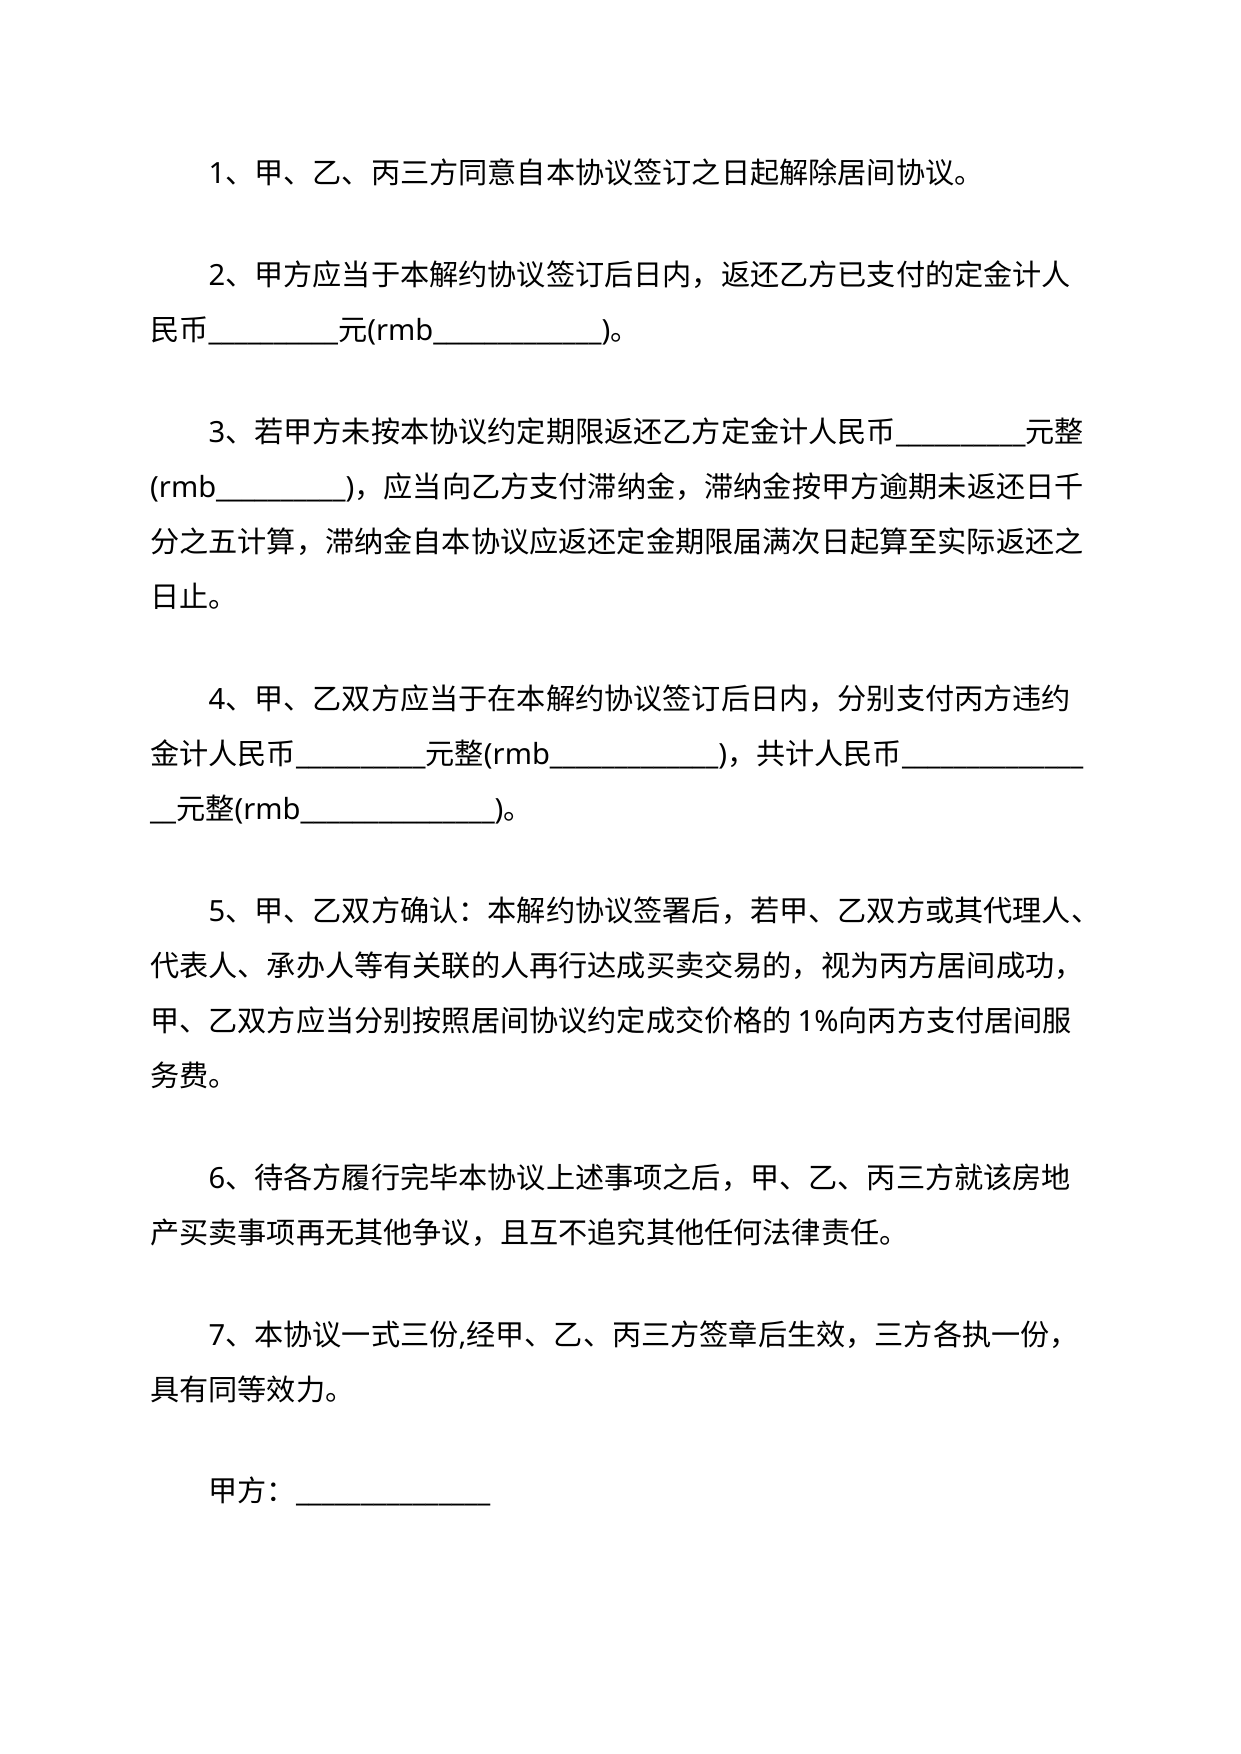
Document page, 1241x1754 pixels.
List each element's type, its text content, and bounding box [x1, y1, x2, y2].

text 3、若甲方未按本协议约定期限返还乙方定金计人民币__________元整(rmb__________)，应当向乙方支付滞纳金，滞纳金按甲方逾期未返还日千分之五计算，滞纳金自本协议应返还定金期限届满次日起算至实际返还之日止。 [150, 409, 1090, 616]
text 甲方：_______________ [150, 1468, 1090, 1510]
text 7、本协议一式三份,经甲、乙、丙三方签章后生效，三方各执一份，具有同等效力。 [150, 1311, 1090, 1408]
text 5、甲、乙双方确认：本解约协议签署后，若甲、乙双方或其代理人、代表人、承办人等有关联的人再行达成买卖交易的，视为丙方居间成功，甲、乙双方应当分别按照居间协议约定成交价格的1%向丙方支付居间服务费。 [150, 888, 1090, 1095]
text 4、甲、乙双方应当于在本解约协议签订后日内，分别支付丙方违约金计人民币__________元整(rmb_____________)，共计人民币________________元整(rmb_______________)。 [150, 676, 1090, 828]
text 6、待各方履行完毕本协议上述事项之后，甲、乙、丙三方就该房地产买卖事项再无其他争议，且互不追究其他任何法律责任。 [150, 1154, 1090, 1252]
text 1、甲、乙、丙三方同意自本协议签订之日起解除居间协议。 [150, 150, 1090, 192]
text 2、甲方应当于本解约协议签订后日内，返还乙方已支付的定金计人民币__________元(rmb_____________)。 [150, 252, 1090, 349]
